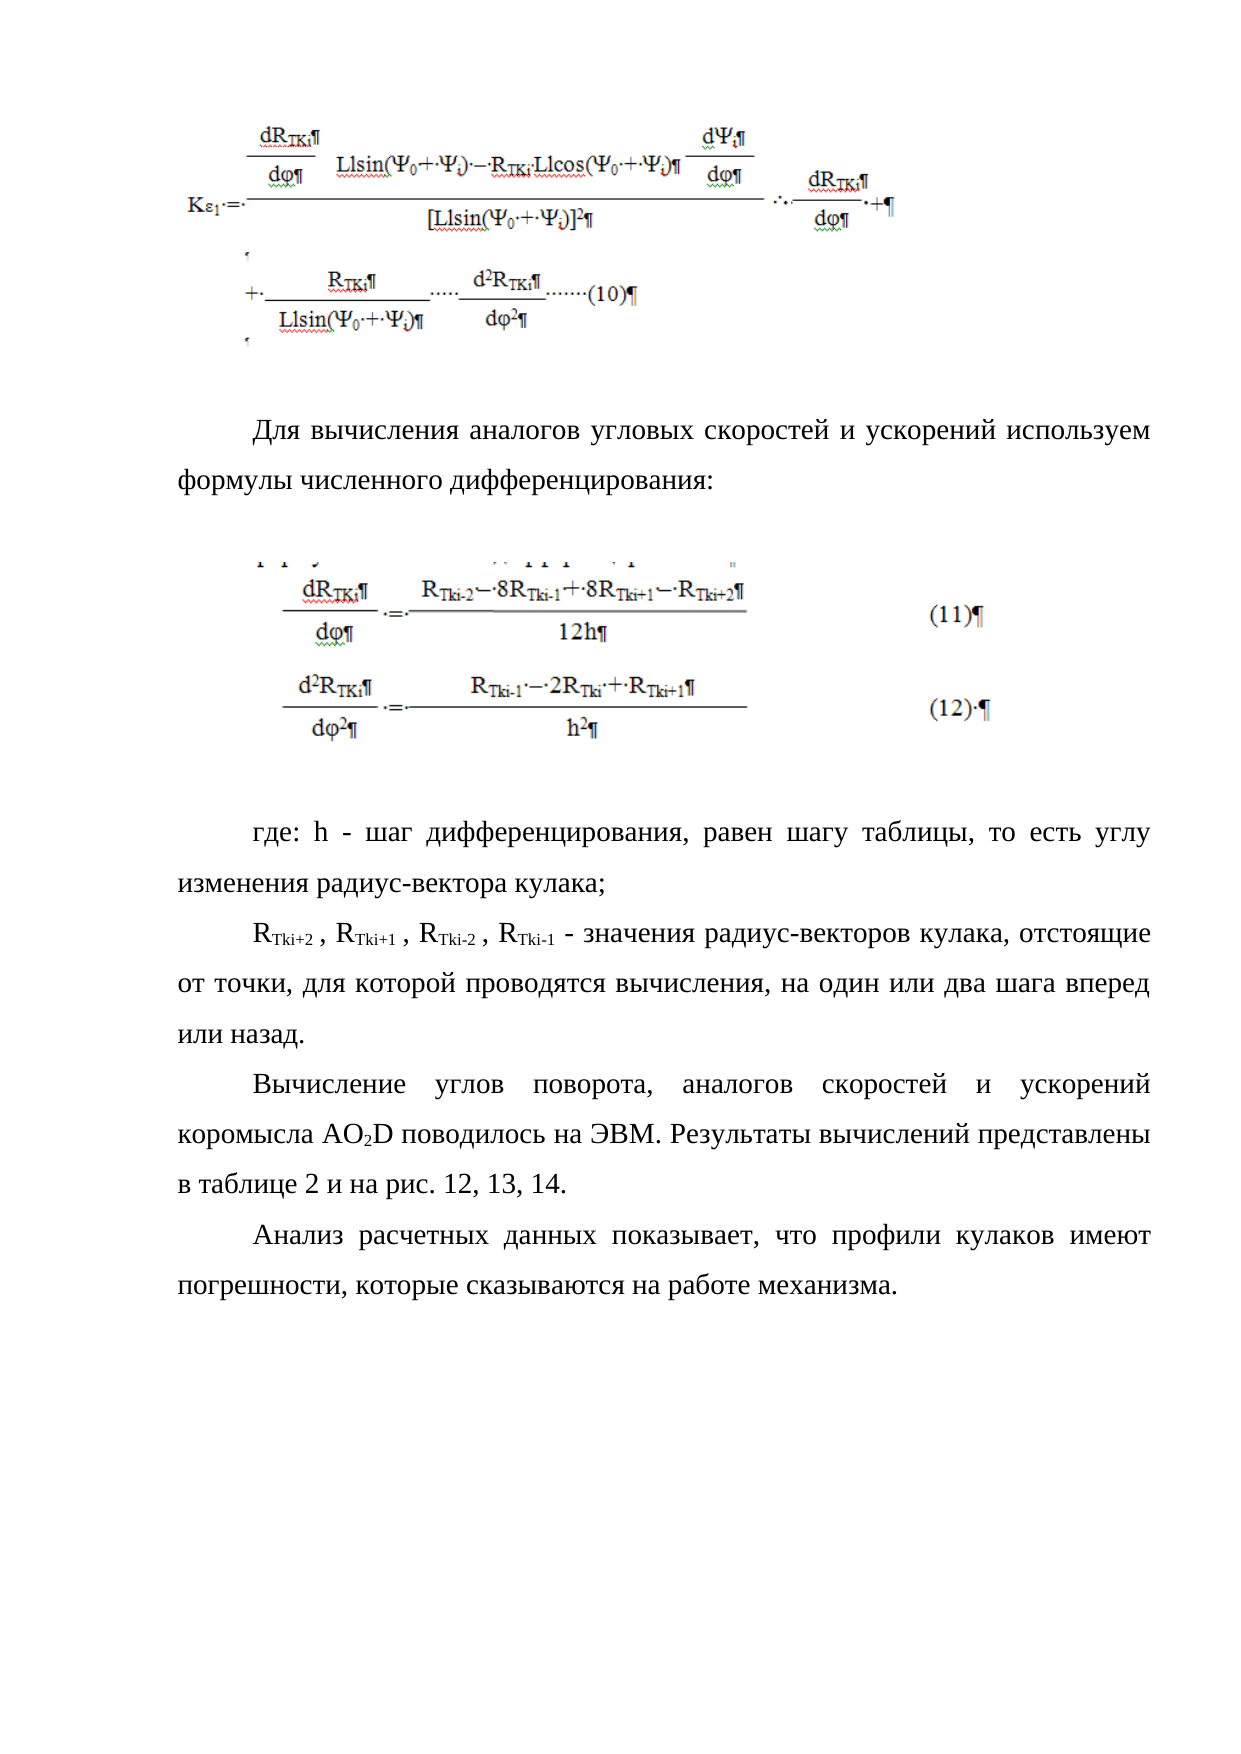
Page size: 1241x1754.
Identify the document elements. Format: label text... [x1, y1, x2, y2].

picture [177, 124, 929, 350]
picture [252, 562, 1028, 752]
text RTki+2 , RTki+1 , RTki-2 , RTki-1 - значения радиус-векторов кулака, отстоящие от точки, для которой проводятся вычисления, на один или два шага вперед или назад. [177, 915, 1152, 1049]
text Анализ расчетных данных показывает, что профили кулаков имеют погрешности, которые сказываются на работе механизма. [177, 1217, 1152, 1301]
text где: h - шаг дифференцирования, равен шагу таблицы, то есть углу изменения радиус-вектора кулака; [177, 814, 1152, 898]
text Для вычисления аналогов угловых скоростей и ускорений используем формулы численного дифференцирования: [177, 412, 1152, 496]
text Вычисление углов поворота, аналогов скоростей и ускорений коромысла AO2D поводилось на ЭВМ. Результаты вычислений представлены в таблице 2 и на рис. 12, 13, 14. [177, 1066, 1152, 1200]
